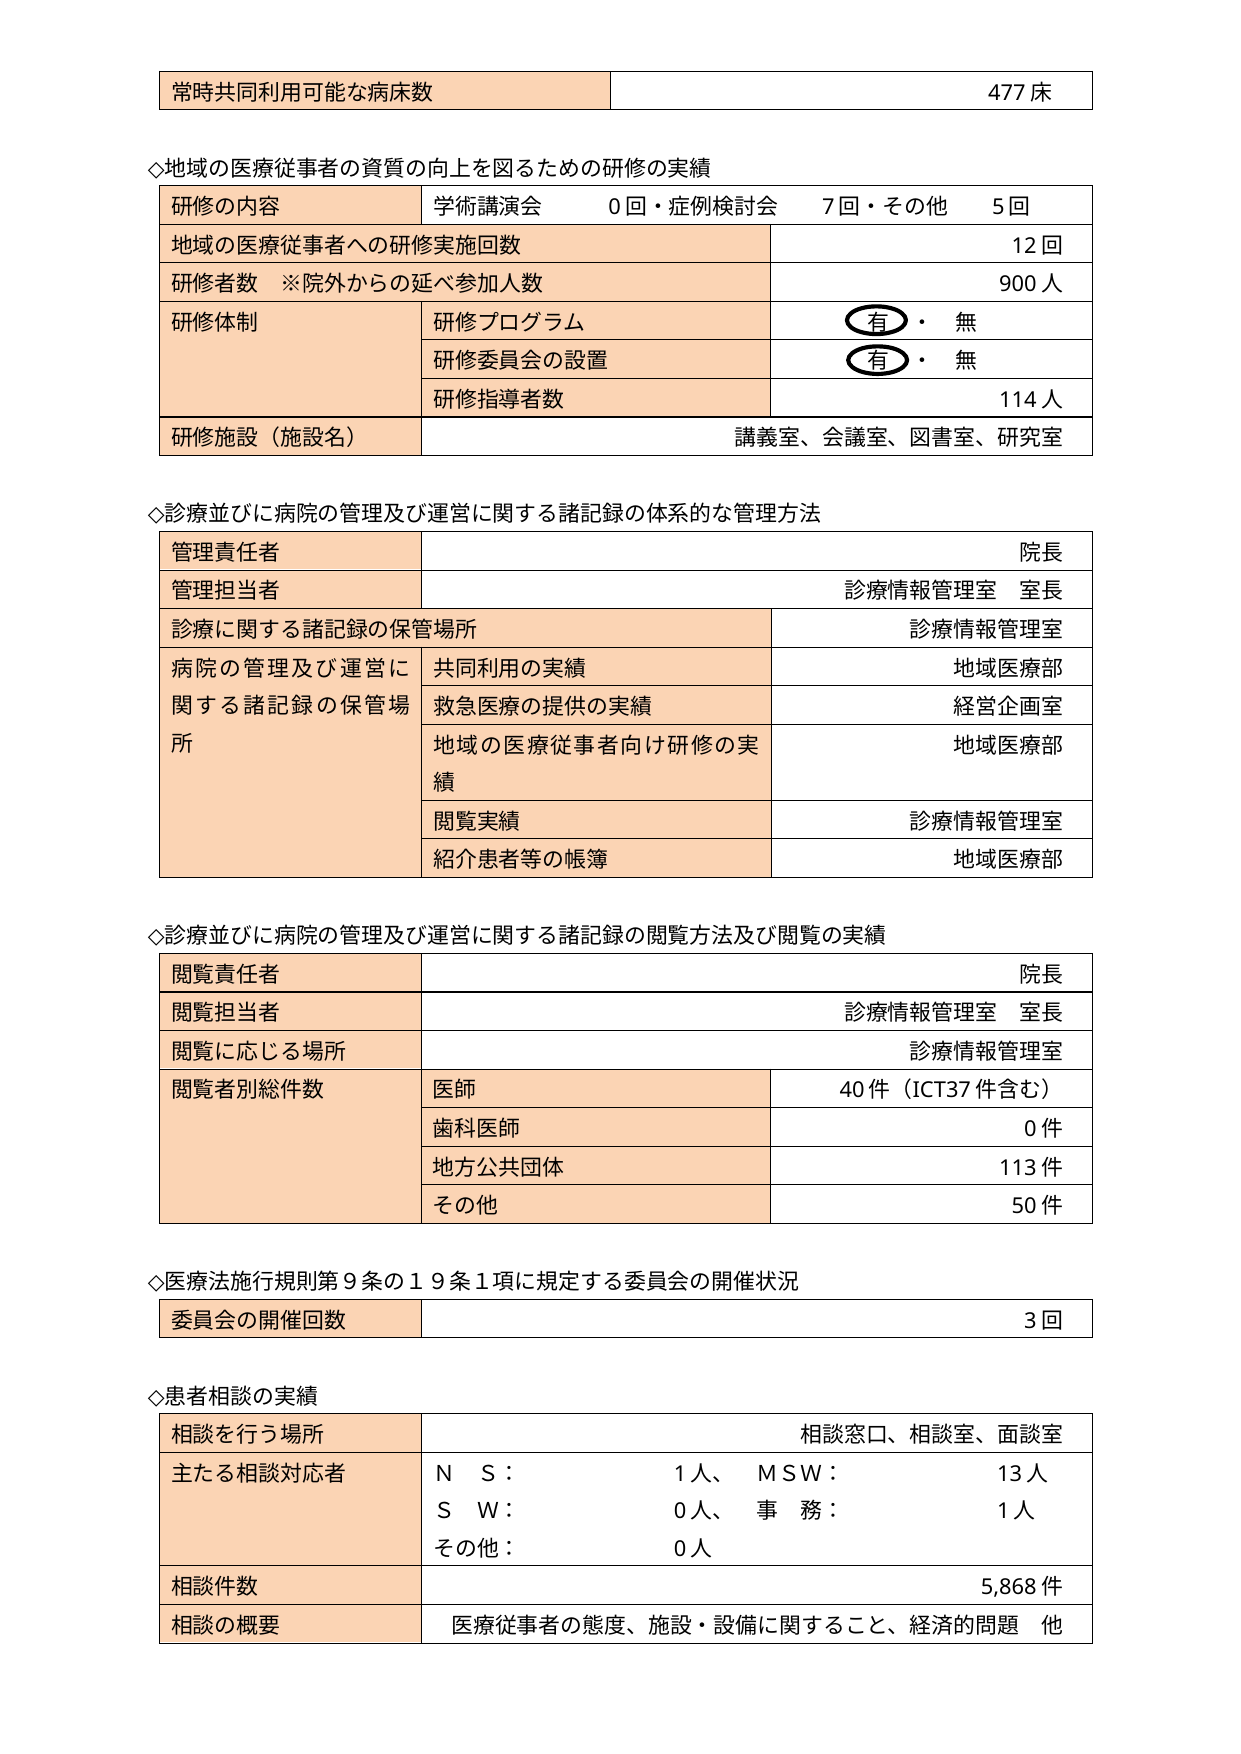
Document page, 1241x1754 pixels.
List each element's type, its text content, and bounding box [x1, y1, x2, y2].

table_cell 医師 [422, 1070, 770, 1107]
table_cell 閲覧に応じる場所 [160, 1031, 421, 1068]
table_cell 地域の医療従事者向け研修の実績 [422, 725, 771, 800]
table_cell 講義室、会議室、図書室、研究室 [422, 418, 1092, 455]
table_cell 有 ・ 無 [771, 302, 1092, 339]
table_header 院長 [422, 532, 1092, 569]
table_cell 0件 [771, 1108, 1092, 1146]
table_cell 477床 [611, 72, 1092, 109]
table_cell 閲覧担当者 [160, 993, 421, 1030]
table_cell 共同利用の実績 [422, 648, 771, 685]
table_cell 研修施設（施設名） [160, 418, 421, 455]
table_header 院長 [422, 954, 1092, 991]
table_cell 地方公共団体 [422, 1147, 770, 1184]
table_cell 管理担当者 [160, 571, 421, 608]
table_cell 地域医療部 [772, 839, 1092, 877]
table_cell 地域医療部 [772, 648, 1092, 685]
table_header 3回 [422, 1300, 1092, 1337]
table_cell 地域医療部 [772, 725, 1092, 800]
table_cell 研修指導者数 [422, 379, 770, 416]
table_cell 医療従事者の態度、施設・設備に関すること、経済的問題 他 [422, 1605, 1092, 1642]
table_cell 研修委員会の設置 [422, 340, 770, 378]
table_cell Ｎ Ｓ： 1人、 ＭＳＷ： 13人 Ｓ Ｗ： 0人、 事 務： 1人 その他： 0人 [422, 1453, 1092, 1565]
table_cell 相談件数 [160, 1566, 421, 1604]
table_header 相談窓口、相談室、面談室 [422, 1414, 1092, 1452]
table_cell 5,868件 [422, 1566, 1092, 1604]
table_cell 有 ・ 無 [771, 340, 1092, 378]
table_cell 診療情報管理室 [772, 801, 1092, 838]
table_cell 救急医療の提供の実績 [422, 686, 771, 724]
table_cell 常時共同利用可能な病床数 [160, 72, 610, 109]
table_header 学術講演会 0回・症例検討会 7回・その他 5回 [422, 186, 1092, 224]
table_cell 診療情報管理室 室長 [422, 993, 1092, 1030]
text ◇患者相談の実績 [148, 1376, 1092, 1413]
table_header 閲覧責任者 [160, 954, 421, 991]
table_cell 診療情報管理室 [772, 609, 1092, 647]
table_cell 診療に関する諸記録の保管場所 [160, 609, 771, 647]
text ◇診療並びに病院の管理及び運営に関する諸記録の体系的な管理方法 [148, 493, 1092, 531]
table_cell 900人 [771, 263, 1092, 301]
table_cell 40件（ICT37件含む） [771, 1070, 1092, 1107]
table_cell 経営企画室 [772, 686, 1092, 724]
table_cell 50件 [771, 1185, 1092, 1223]
table_header 委員会の開催回数 [160, 1300, 421, 1337]
text ◇診療並びに病院の管理及び運営に関する諸記録の閲覧方法及び閲覧の実績 [148, 915, 1092, 953]
table_header 管理責任者 [160, 532, 421, 569]
table_cell 主たる相談対応者 [160, 1453, 421, 1565]
table_cell 閲覧実績 [422, 801, 771, 838]
table_cell 114人 [771, 379, 1092, 416]
text ◇医療法施行規則第９条の１９条１項に規定する委員会の開催状況 [148, 1261, 1092, 1299]
table_cell 地域の医療従事者への研修実施回数 [160, 225, 770, 262]
table_cell 研修者数 ※院外からの延べ参加人数 [160, 263, 770, 301]
table_cell 研修プログラム [422, 302, 770, 339]
table_cell 閲覧者別総件数 [160, 1070, 421, 1223]
table_cell 紹介患者等の帳簿 [422, 839, 771, 877]
table_cell 113件 [771, 1147, 1092, 1184]
table_cell その他 [422, 1185, 770, 1223]
table_cell 診療情報管理室 [422, 1031, 1092, 1068]
table_header 研修の内容 [160, 186, 421, 224]
table_cell 12回 [771, 225, 1092, 262]
table_cell 歯科医師 [422, 1108, 770, 1146]
table_cell 研修体制 [160, 302, 421, 416]
table_cell 相談の概要 [160, 1605, 421, 1642]
table_cell 病院の管理及び運営に関する諸記録の保管場所 [160, 648, 421, 877]
text ◇地域の医療従事者の資質の向上を図るための研修の実績 [148, 148, 1092, 185]
table_cell 診療情報管理室 室長 [422, 571, 1092, 608]
table_header 相談を行う場所 [160, 1414, 421, 1452]
